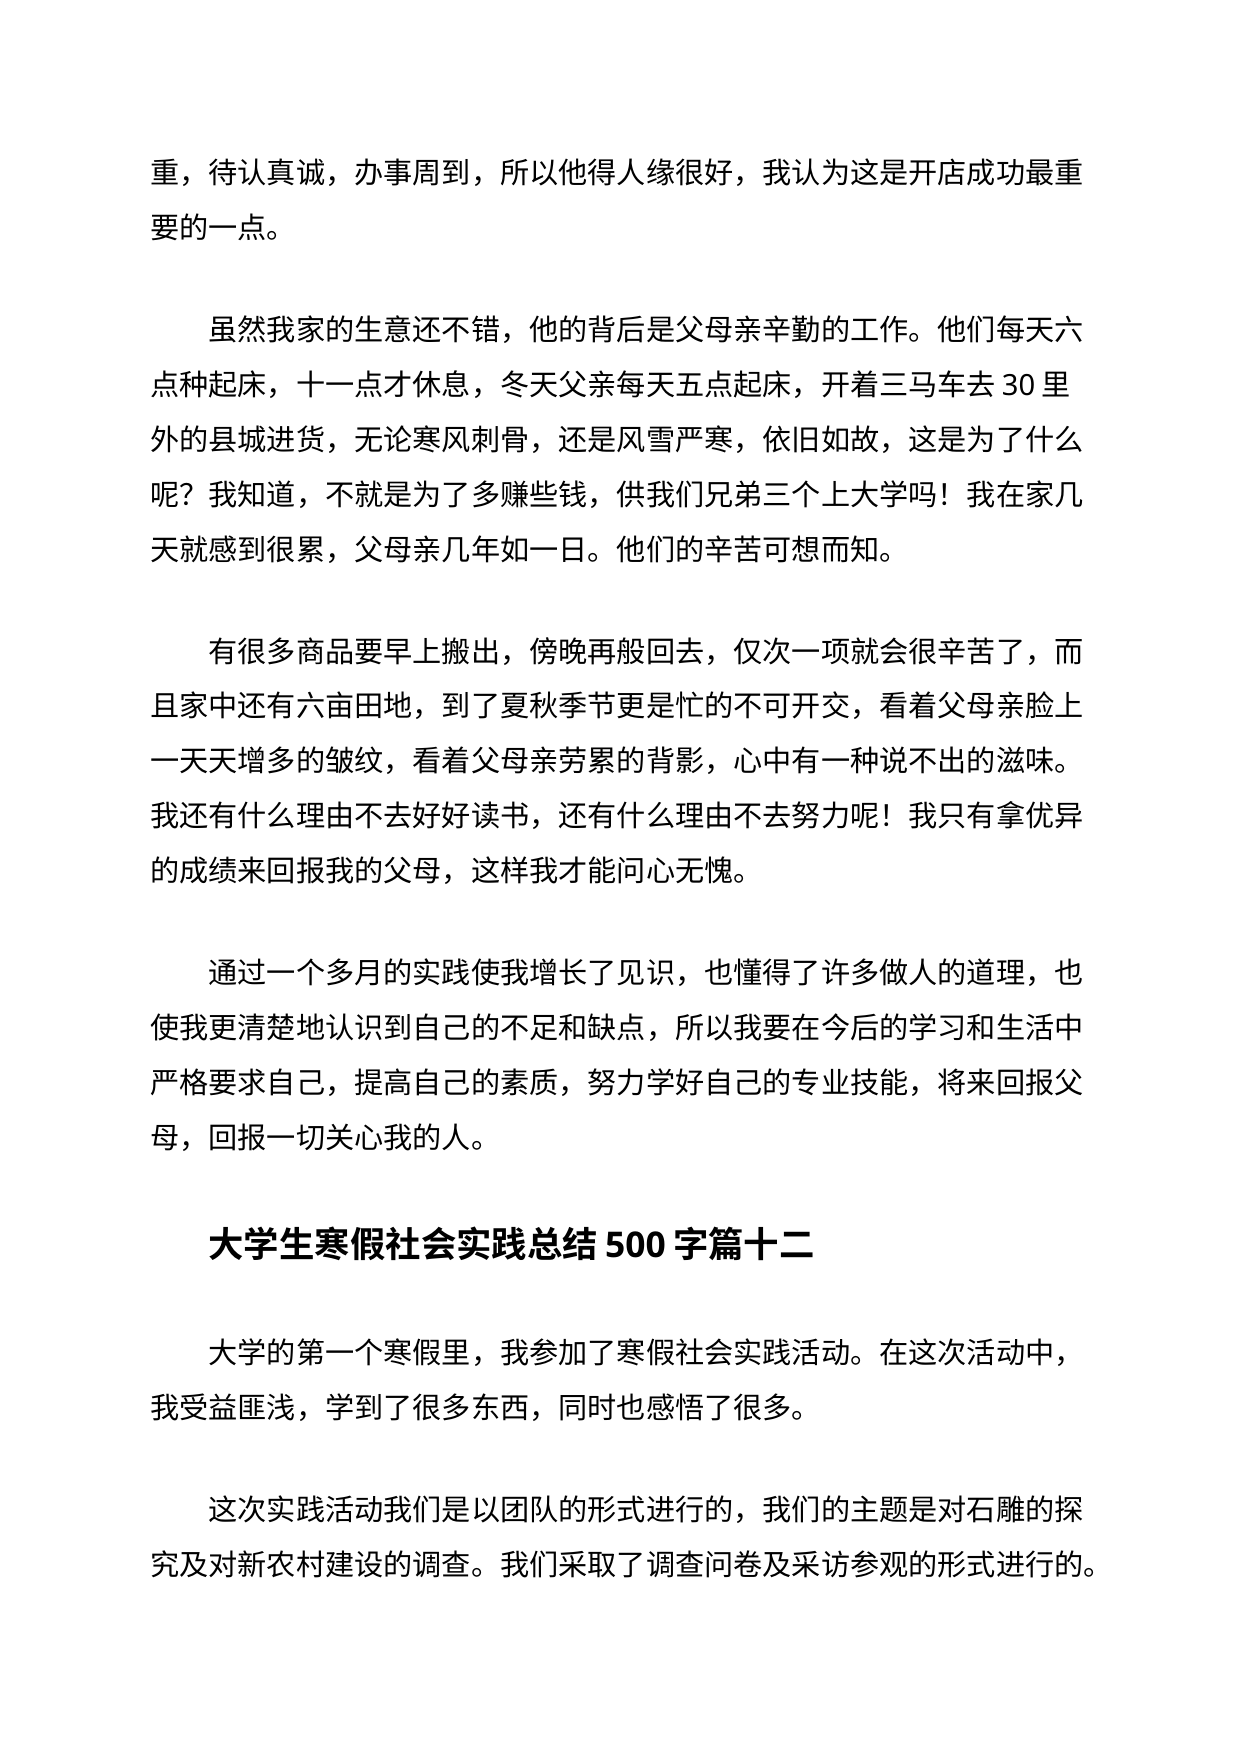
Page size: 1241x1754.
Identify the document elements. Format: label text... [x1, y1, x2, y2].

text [150, 150, 1090, 247]
text 通过一个多月的实践使我增长了见识，也懂得了许多做人的道理，也使我更清楚地认识到自己的不足和缺点，所以我要在今后的学习和生活中严格要求自己，提高自己的素质，努力学好自己的专业技能，将来回报父母，回报一切关心我的人。 [150, 949, 1090, 1156]
text 大学的第一个寒假里，我参加了寒假社会实践活动。在这次活动中，我受益匪浅，学到了很多东西，同时也感悟了很多。 [150, 1329, 1090, 1427]
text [150, 1486, 1090, 1583]
text 大学生寒假社会实践总结500字篇十二 [150, 1216, 1090, 1267]
text 虽然我家的生意还不错，他的背后是父母亲辛勤的工作。他们每天六点种起床，十一点才休息，冬天父亲每天五点起床，开着三马车去30里外的县城进货，无论寒风刺骨，还是风雪严寒，依旧如故，这是为了什么呢？我知道，不就是为了多赚些钱，供我们兄弟三个上大学吗！我在家几天就感到很累，父母亲几年如一日。他们的辛苦可想而知。 [150, 307, 1090, 569]
text 有很多商品要早上搬出，傍晚再般回去，仅次一项就会很辛苦了，而且家中还有六亩田地，到了夏秋季节更是忙的不可开交，看着父母亲脸上一天天增多的皱纹，看着父母亲劳累的背影，心中有一种说不出的滋味。我还有什么理由不去好好读书，还有什么理由不去努力呢！我只有拿优异的成绩来回报我的父母，这样我才能问心无愧。 [150, 628, 1090, 890]
